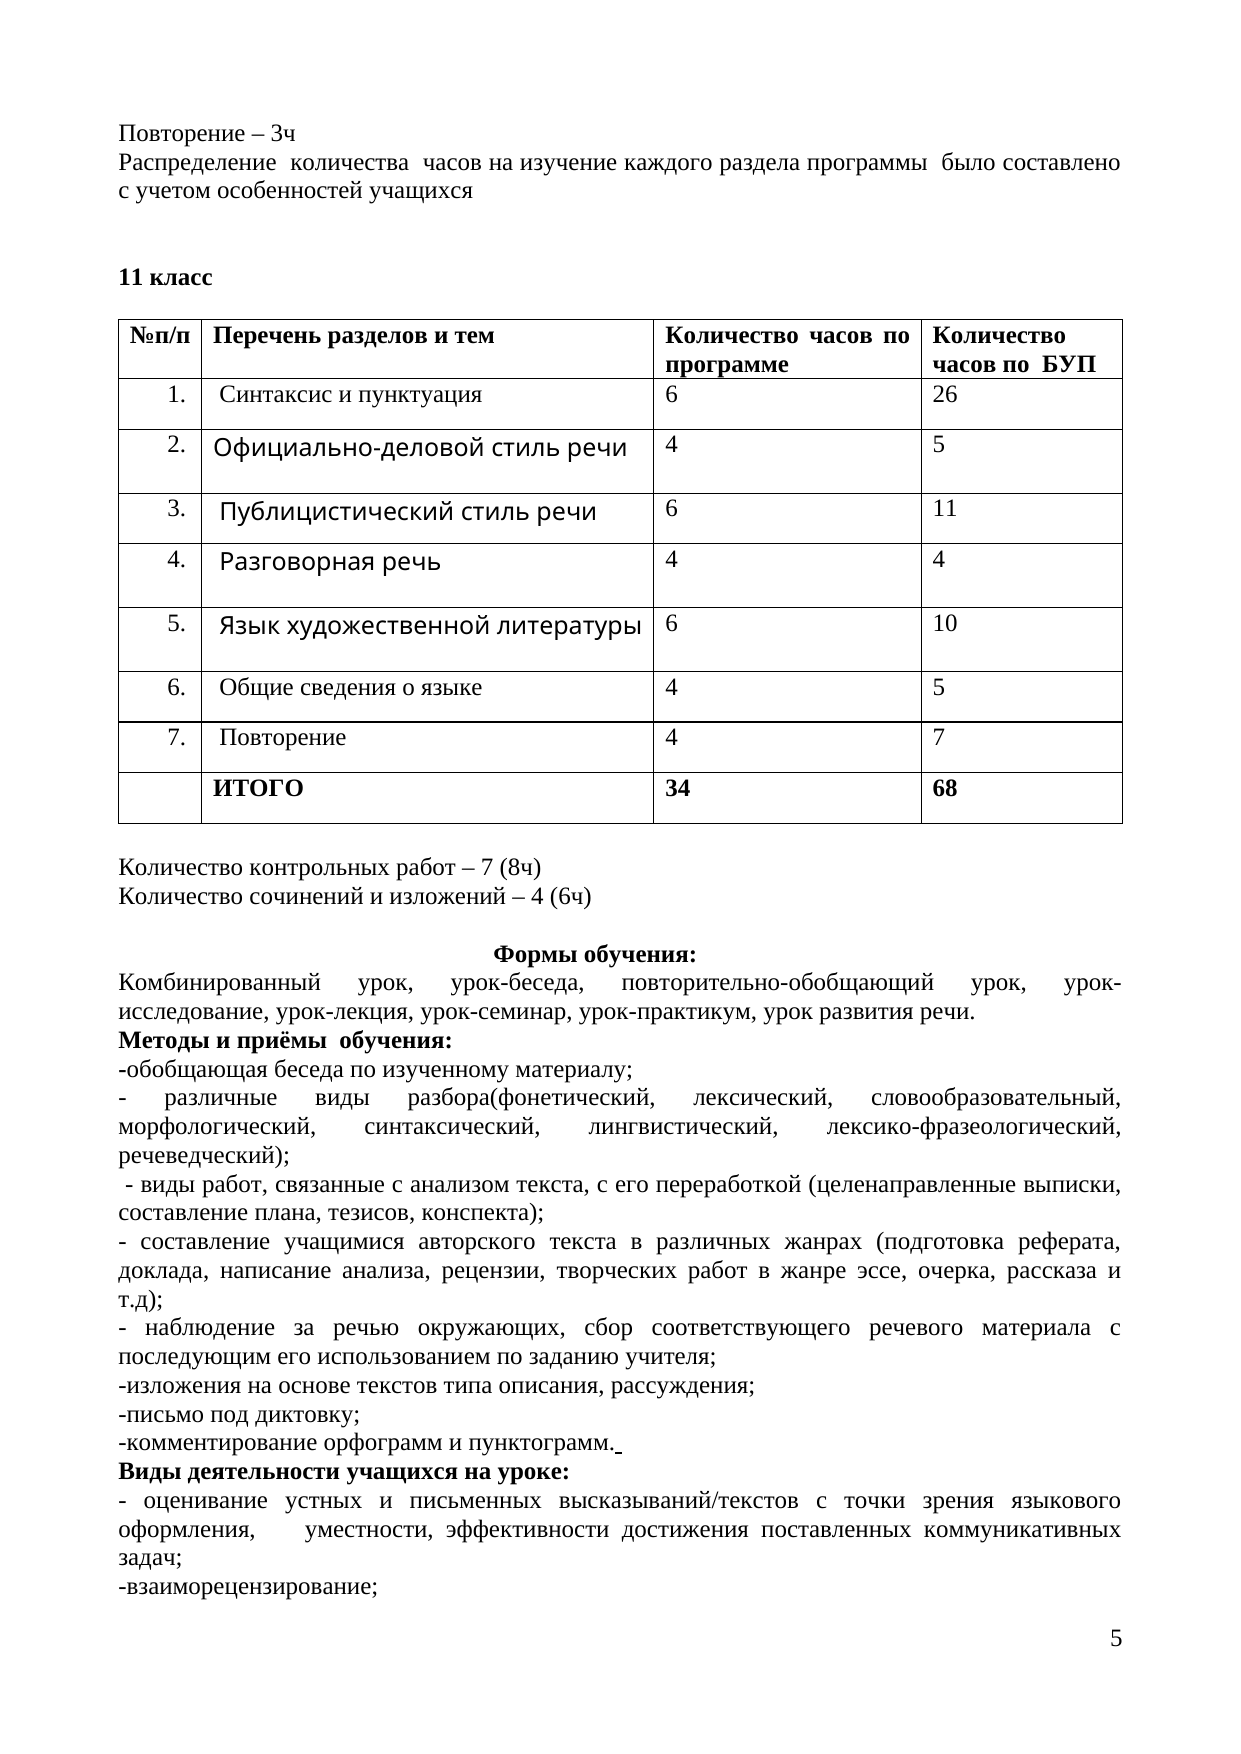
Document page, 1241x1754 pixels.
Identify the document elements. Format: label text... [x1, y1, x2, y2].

table_cell 34 [654, 773, 921, 823]
table_cell Разговорная речь [202, 544, 653, 607]
table_cell [119, 379, 201, 428]
table_cell ИТОГО [202, 773, 653, 823]
text Количество сочинений и изложений – 4 (6ч) [118, 881, 1122, 910]
table_header Количество часов по программе [654, 320, 921, 378]
table_cell Язык художественной литературы [202, 608, 653, 671]
text 11 класс [118, 262, 1122, 291]
table_cell 4 [654, 430, 921, 492]
table_header Количество часов по БУП [922, 320, 1122, 378]
text Формы обучения: [118, 939, 1122, 967]
table_cell 6 [654, 608, 921, 671]
table_cell [119, 544, 201, 607]
text - различные виды разбора(фонетический, лексический, словообразовательный, морфологический, синтаксический, лингвистический, лексико-фразеологический, речеведческий); [118, 1082, 1122, 1169]
table_cell 68 [922, 773, 1122, 823]
text -изложения на основе текстов типа описания, рассуждения; [118, 1370, 1122, 1399]
text - наблюдение за речью окружающих, сбор соответствующего речевого материала с последующим его использованием по заданию учителя; [118, 1312, 1122, 1370]
table_cell [119, 608, 201, 671]
table_cell Официально-деловой стиль речи [202, 430, 653, 492]
text Методы и приёмы обучения: [118, 1025, 1122, 1054]
text -обобщающая беседа по изученному материалу; [118, 1054, 1122, 1082]
table_cell Публицистический стиль речи [202, 494, 653, 543]
text - виды работ, связанные с анализом текста, с его переработкой (целенаправленные выписки, составление плана, тезисов, конспекта); [118, 1169, 1122, 1226]
text Виды деятельности учащихся на уроке: [118, 1456, 1122, 1485]
text Количество контрольных работ – 7 (8ч) [118, 852, 1122, 881]
table_cell 5 [922, 672, 1122, 721]
table_cell 6 [654, 494, 921, 543]
table_cell [119, 672, 201, 721]
table_cell [119, 494, 201, 543]
text Комбинированный урок, урок-беседа, повторительно-обобщающий урок, урок- исследование, урок-лекция, урок-семинар, урок-практикум, урок развития речи. [118, 967, 1122, 1025]
table_cell [119, 723, 201, 772]
table_cell 26 [922, 379, 1122, 428]
table_cell 6 [654, 379, 921, 428]
table_header Перечень разделов и тем [202, 320, 653, 378]
table_header №п/п [119, 320, 201, 378]
text -письмо под диктовку; [118, 1399, 1122, 1427]
table_cell [119, 430, 201, 492]
text - составление учащимися авторского текста в различных жанрах (подготовка реферата, доклада, написание анализа, рецензии, творческих работ в жанре эссе, очерка, рассказа и т.д); [118, 1226, 1122, 1312]
table_cell 11 [922, 494, 1122, 543]
table_cell 5 [922, 430, 1122, 492]
text - оценивание устных и письменных высказываний/текстов с точки зрения языкового оформления, уместности, эффективности достижения поставленных коммуникативных задач; [118, 1485, 1122, 1571]
table_cell 4 [922, 544, 1122, 607]
text Распределение количества часов на изучение каждого раздела программы было составлено с учетом особенностей учащихся [118, 147, 1122, 204]
table_cell [119, 773, 201, 823]
text Повторение – 3ч [118, 118, 1122, 147]
table_cell 4 [654, 672, 921, 721]
table_cell 7 [922, 723, 1122, 772]
table_cell 4 [654, 723, 921, 772]
table_cell Синтаксис и пунктуация [202, 379, 653, 428]
table_cell 4 [654, 544, 921, 607]
table_cell Общие сведения о языке [202, 672, 653, 721]
text -взаиморецензирование; [118, 1571, 1122, 1600]
table_cell 10 [922, 608, 1122, 671]
text -комментирование орфограмм и пунктограмм. [118, 1427, 1122, 1456]
table_cell Повторение [202, 723, 653, 772]
